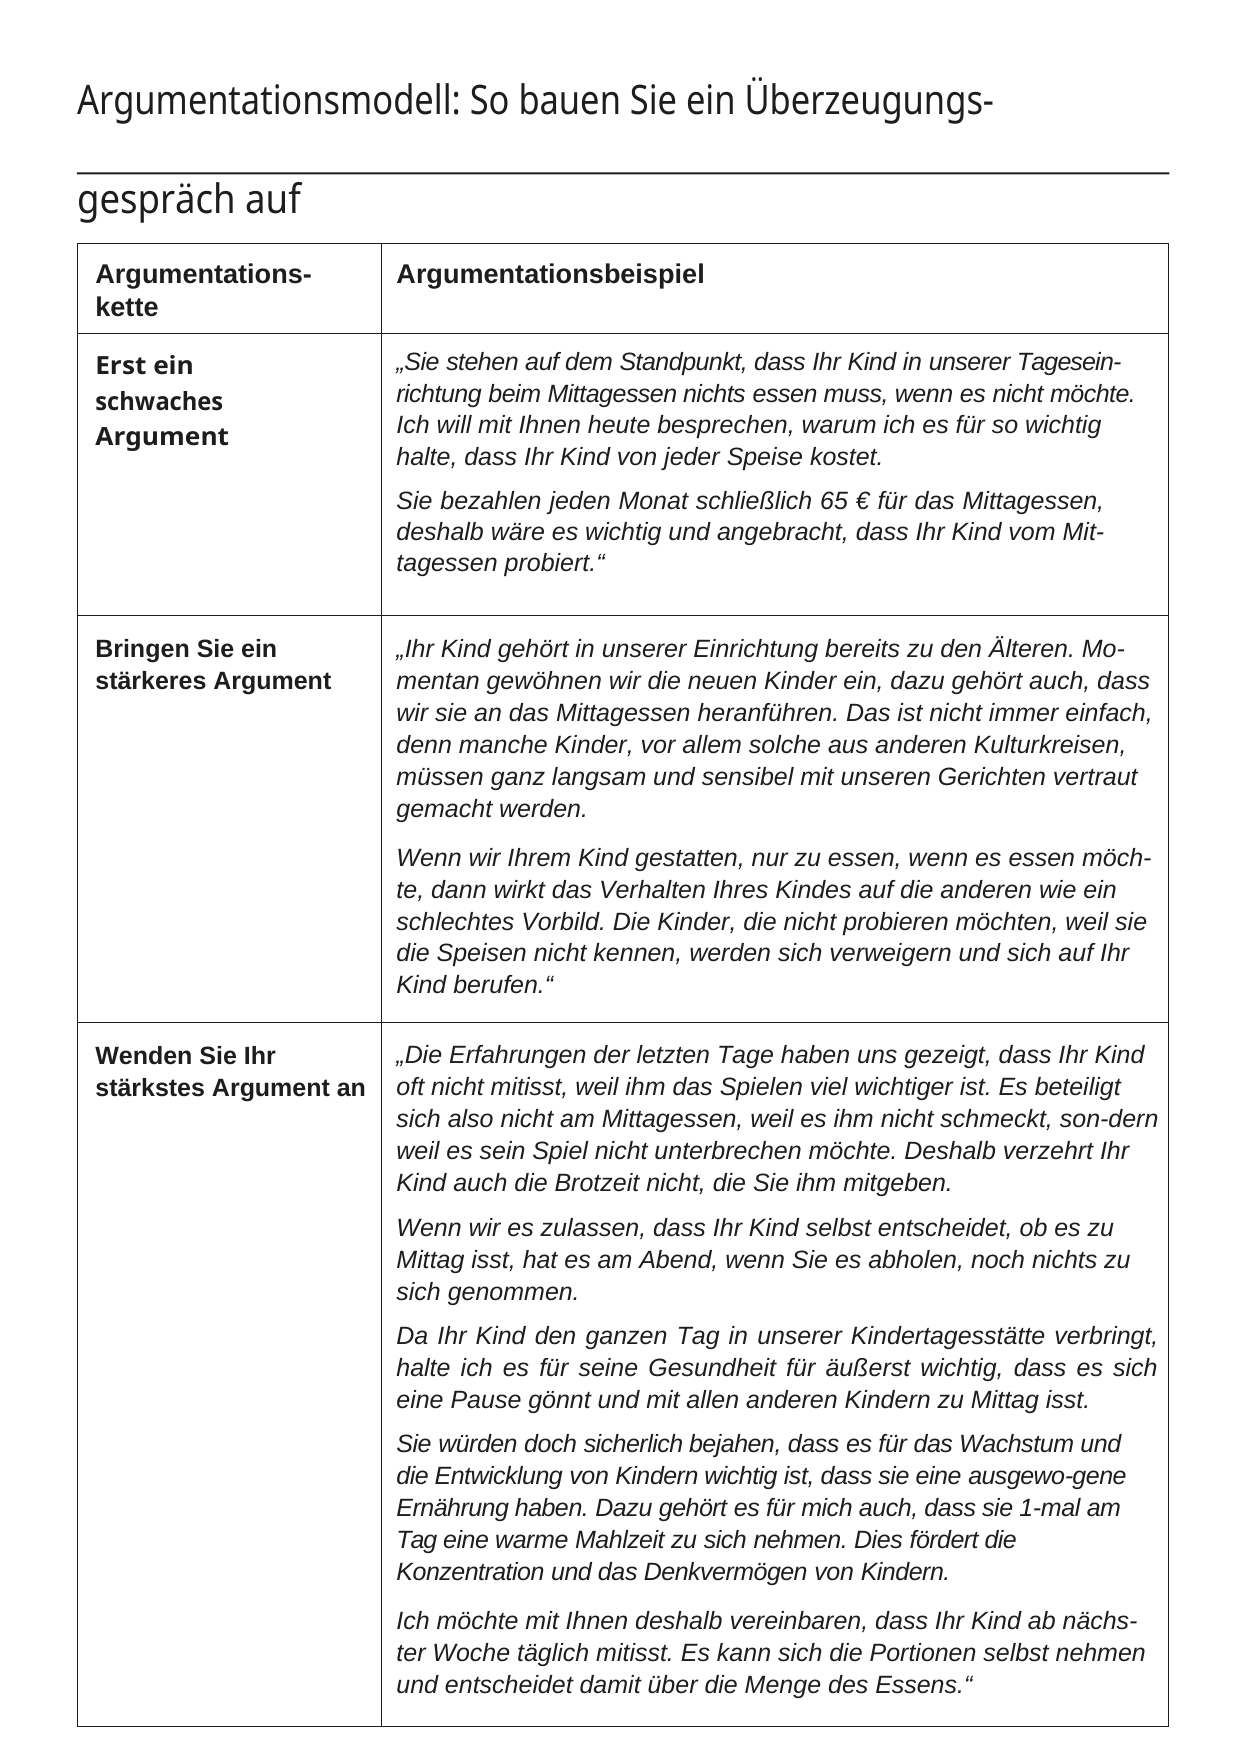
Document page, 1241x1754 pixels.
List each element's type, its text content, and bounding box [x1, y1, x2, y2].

table_cell „Die Erfahrungen der letzten Tage haben uns gezeigt, dass Ihr Kind oft nicht mitisst, weil ihm das Spielen viel wichtiger ist. Es beteiligt sich also nicht am Mittagessen, weil es ihm nicht schmeckt, son-dern weil es sein Spiel nicht unterbrechen möchte. Deshalb verzehrt Ihr Kind auch die Brotzeit nicht, die Sie ihm mitgeben. Wenn wir es zulassen, dass Ihr Kind selbst entscheidet, ob es zu Mittag isst, hat es am Abend, wenn Sie es abholen, noch nichts zu sich genommen. Da Ihr Kind den ganzen Tag in unserer Kindertagesstätte verbringt, halte ich es für seine Gesundheit für äußerst wichtig, dass es sich eine Pause gönnt und mit allen anderen Kindern zu Mittag isst. Sie würden doch sicherlich bejahen, dass es für das Wachstum und die Entwicklung von Kindern wichtig ist, dass sie eine ausgewo-gene Ernährung haben. Dazu gehört es für mich auch, dass sie 1-mal am Tag eine warme Mahlzeit zu sich nehmen. Dies fördert die Konzentration und das Denkvermögen von Kindern. Ich möchte mit Ihnen deshalb vereinbaren, dass Ihr Kind ab nächs- ter Woche täglich mitisst. Es kann sich die Portionen selbst nehmen und entscheidet damit über die Menge des Essens.“ [382, 1023, 1168, 1726]
table_header Argumentations- kette [78, 244, 381, 333]
subtitle Argumentationsmodell: So bauen Sie ein Überzeugungs- gespräch auf [77, 74, 1017, 172]
table_cell Erst ein schwaches Argument [78, 334, 381, 615]
subtitle Argumentationsmodell: So bauen Sie ein Überzeugungs- gespräch auf [77, 175, 1017, 226]
table_cell Bringen Sie ein stärkeres Argument [78, 616, 381, 1022]
table_header Argumentationsbeispiel [382, 244, 1168, 333]
table_cell Wenden Sie Ihr stärkstes Argument an [78, 1023, 381, 1726]
table_cell „Sie stehen auf dem Standpunkt, dass Ihr Kind in unserer Tagesein- richtung beim Mittagessen nichts essen muss, wenn es nicht möchte. Ich will mit Ihnen heute besprechen, warum ich es für so wichtig halte, dass Ihr Kind von jeder Speise kostet. Sie bezahlen jeden Monat schließlich 65 € für das Mittagessen, deshalb wäre es wichtig und angebracht, dass Ihr Kind vom Mit- tagessen probiert.“ [382, 334, 1168, 615]
table_cell „Ihr Kind gehört in unserer Einrichtung bereits zu den Älteren. Mo- mentan gewöhnen wir die neuen Kinder ein, dazu gehört auch, dass wir sie an das Mittagessen heranführen. Das ist nicht immer einfach, denn manche Kinder, vor allem solche aus anderen Kulturkreisen, müssen ganz langsam und sensibel mit unseren Gerichten vertraut gemacht werden. Wenn wir Ihrem Kind gestatten, nur zu essen, wenn es essen möch- te, dann wirkt das Verhalten Ihres Kindes auf die anderen wie ein schlechtes Vorbild. Die Kinder, die nicht probieren möchten, weil sie die Speisen nicht kennen, werden sich verweigern und sich auf Ihr Kind berufen.“ [382, 616, 1168, 1022]
